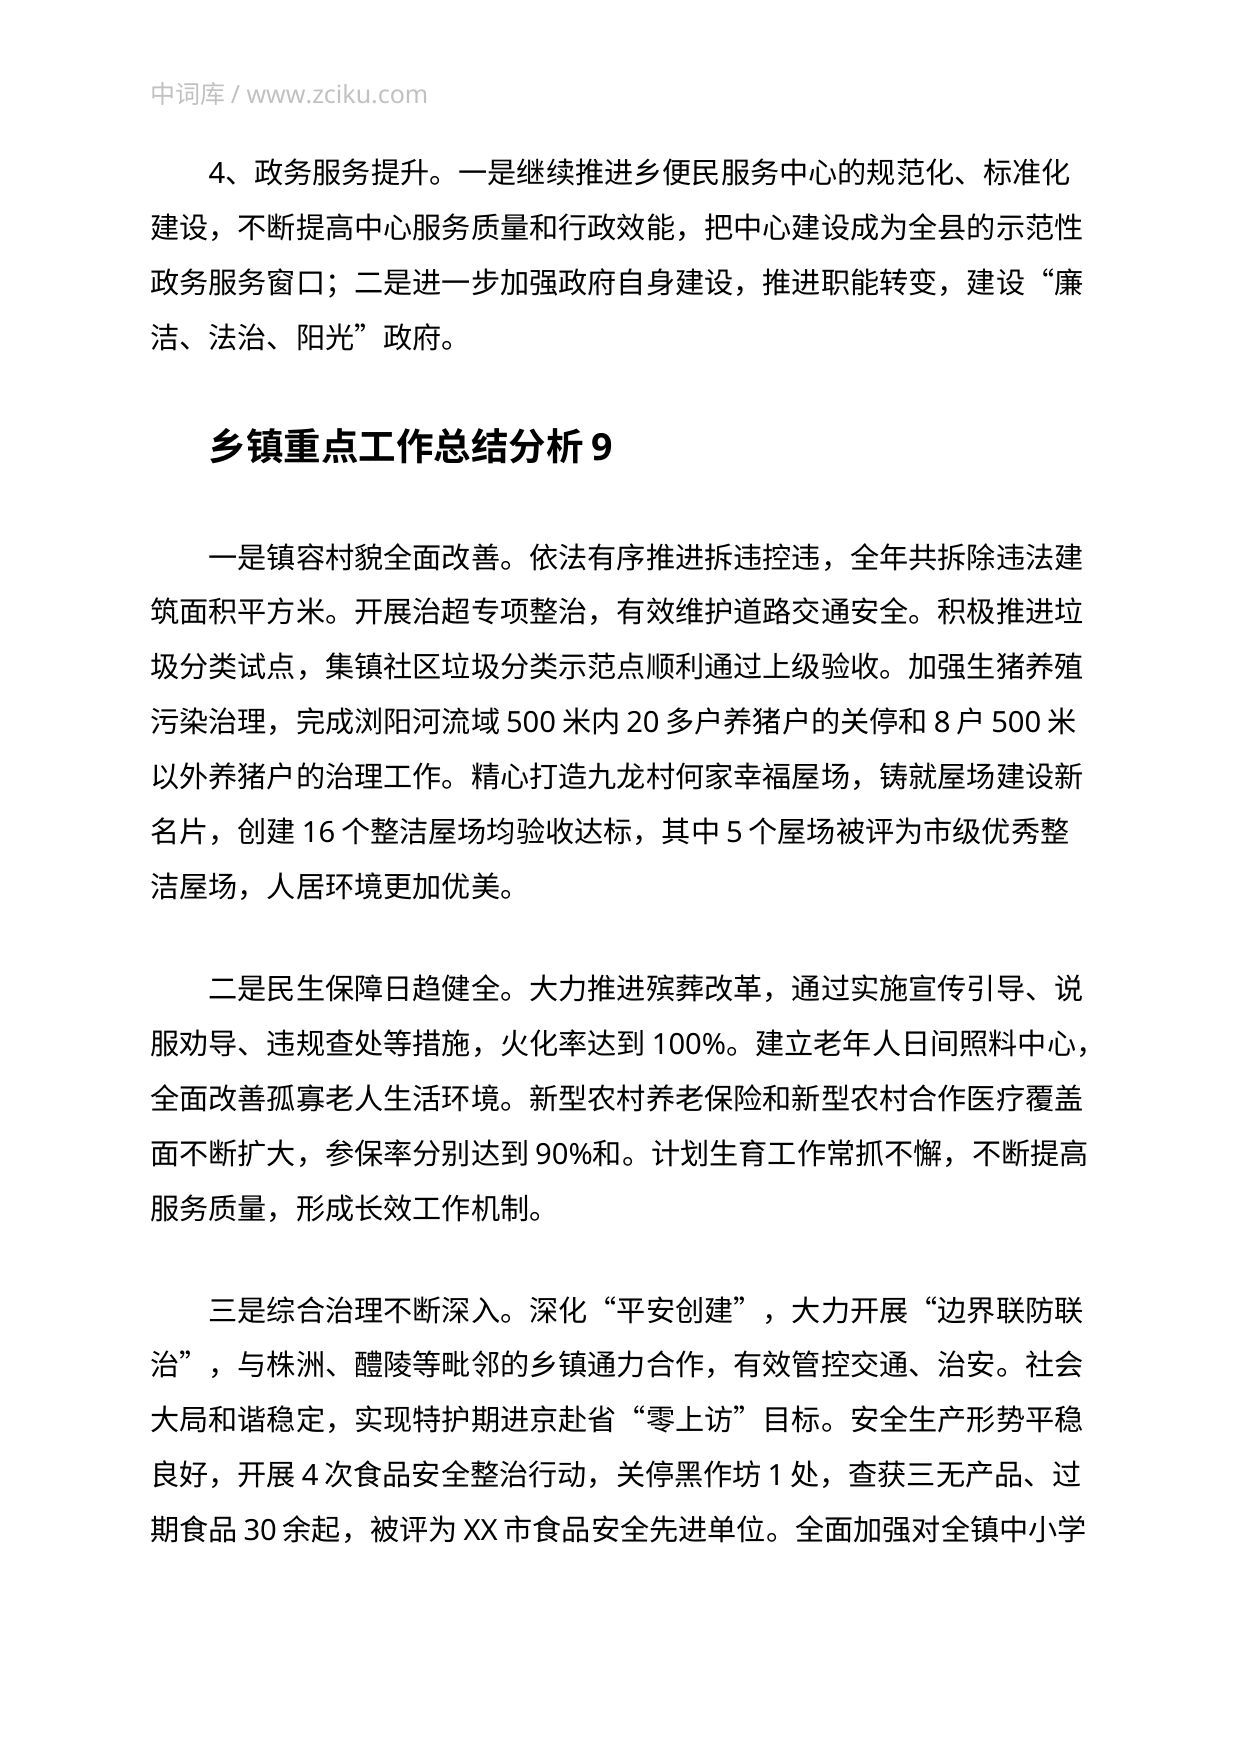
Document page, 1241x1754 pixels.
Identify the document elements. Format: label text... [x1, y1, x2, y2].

text 二是民生保障日趋健全。大力推进殡葬改革，通过实施宣传引导、说服劝导、违规查处等措施，火化率达到100%。建立老年人日间照料中心，全面改善孤寡老人生活环境。新型农村养老保险和新型农村合作医疗覆盖面不断扩大，参保率分别达到90%和。计划生育工作常抓不懈，不断提高服务质量，形成长效工作机制。 [150, 966, 1090, 1228]
text 一是镇容村貌全面改善。依法有序推进拆违控违，全年共拆除违法建筑面积平方米。开展治超专项整治，有效维护道路交通安全。积极推进垃圾分类试点，集镇社区垃圾分类示范点顺利通过上级验收。加强生猪养殖污染治理，完成浏阳河流域500米内20多户养猪户的关停和8户500米以外养猪户的治理工作。精心打造九龙村何家幸福屋场，铸就屋场建设新名片，创建16个整洁屋场均验收达标，其中5个屋场被评为市级优秀整洁屋场，人居环境更加优美。 [150, 534, 1090, 906]
text 4、政务服务提升。一是继续推进乡便民服务中心的规范化、标准化建设，不断提高中心服务质量和行政效能，把中心建设成为全县的示范性政务服务窗口；二是进一步加强政府自身建设，推进职能转变，建设“廉洁、法治、阳光”政府。 [150, 150, 1090, 357]
text 乡镇重点工作总结分析9 [150, 417, 1090, 471]
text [150, 1287, 1090, 1549]
